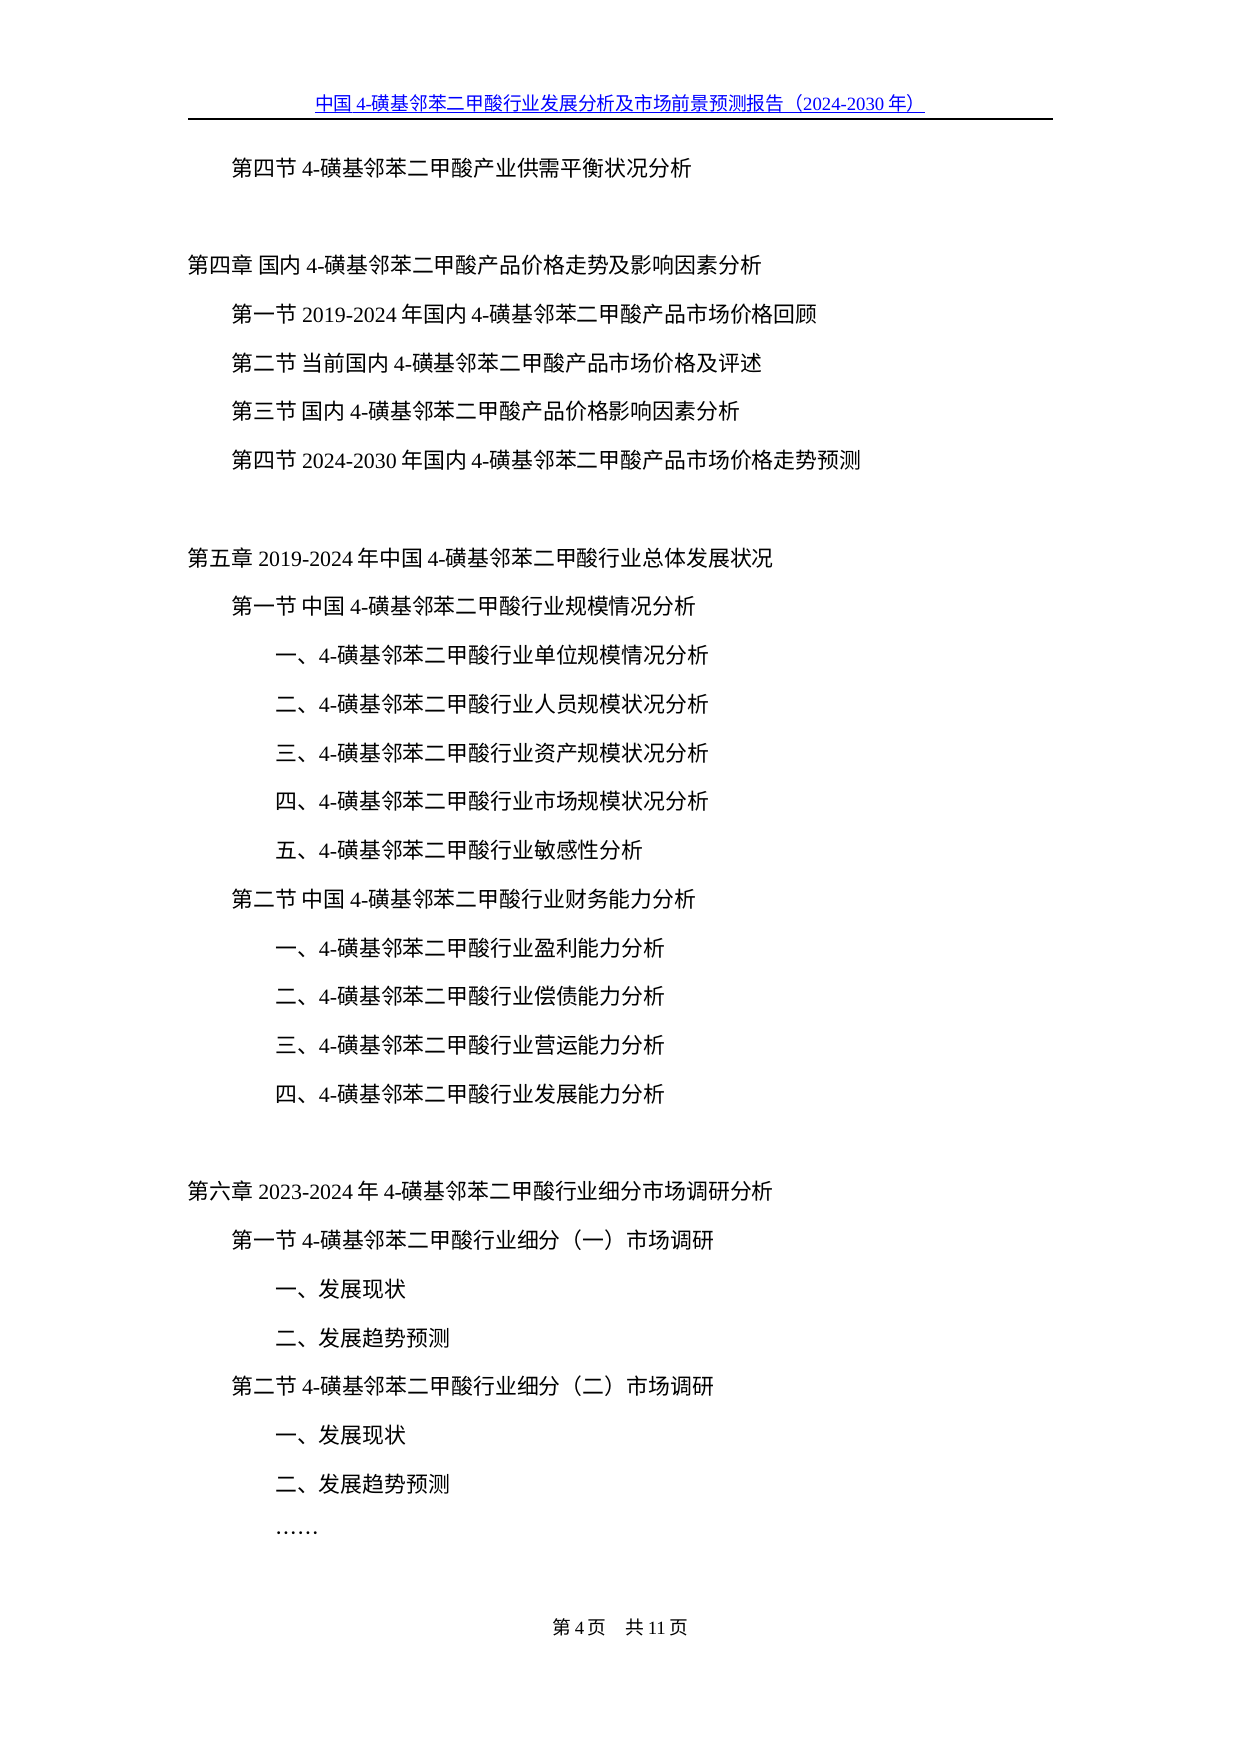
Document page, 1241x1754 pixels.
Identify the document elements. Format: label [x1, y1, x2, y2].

text [187, 150, 1053, 1548]
